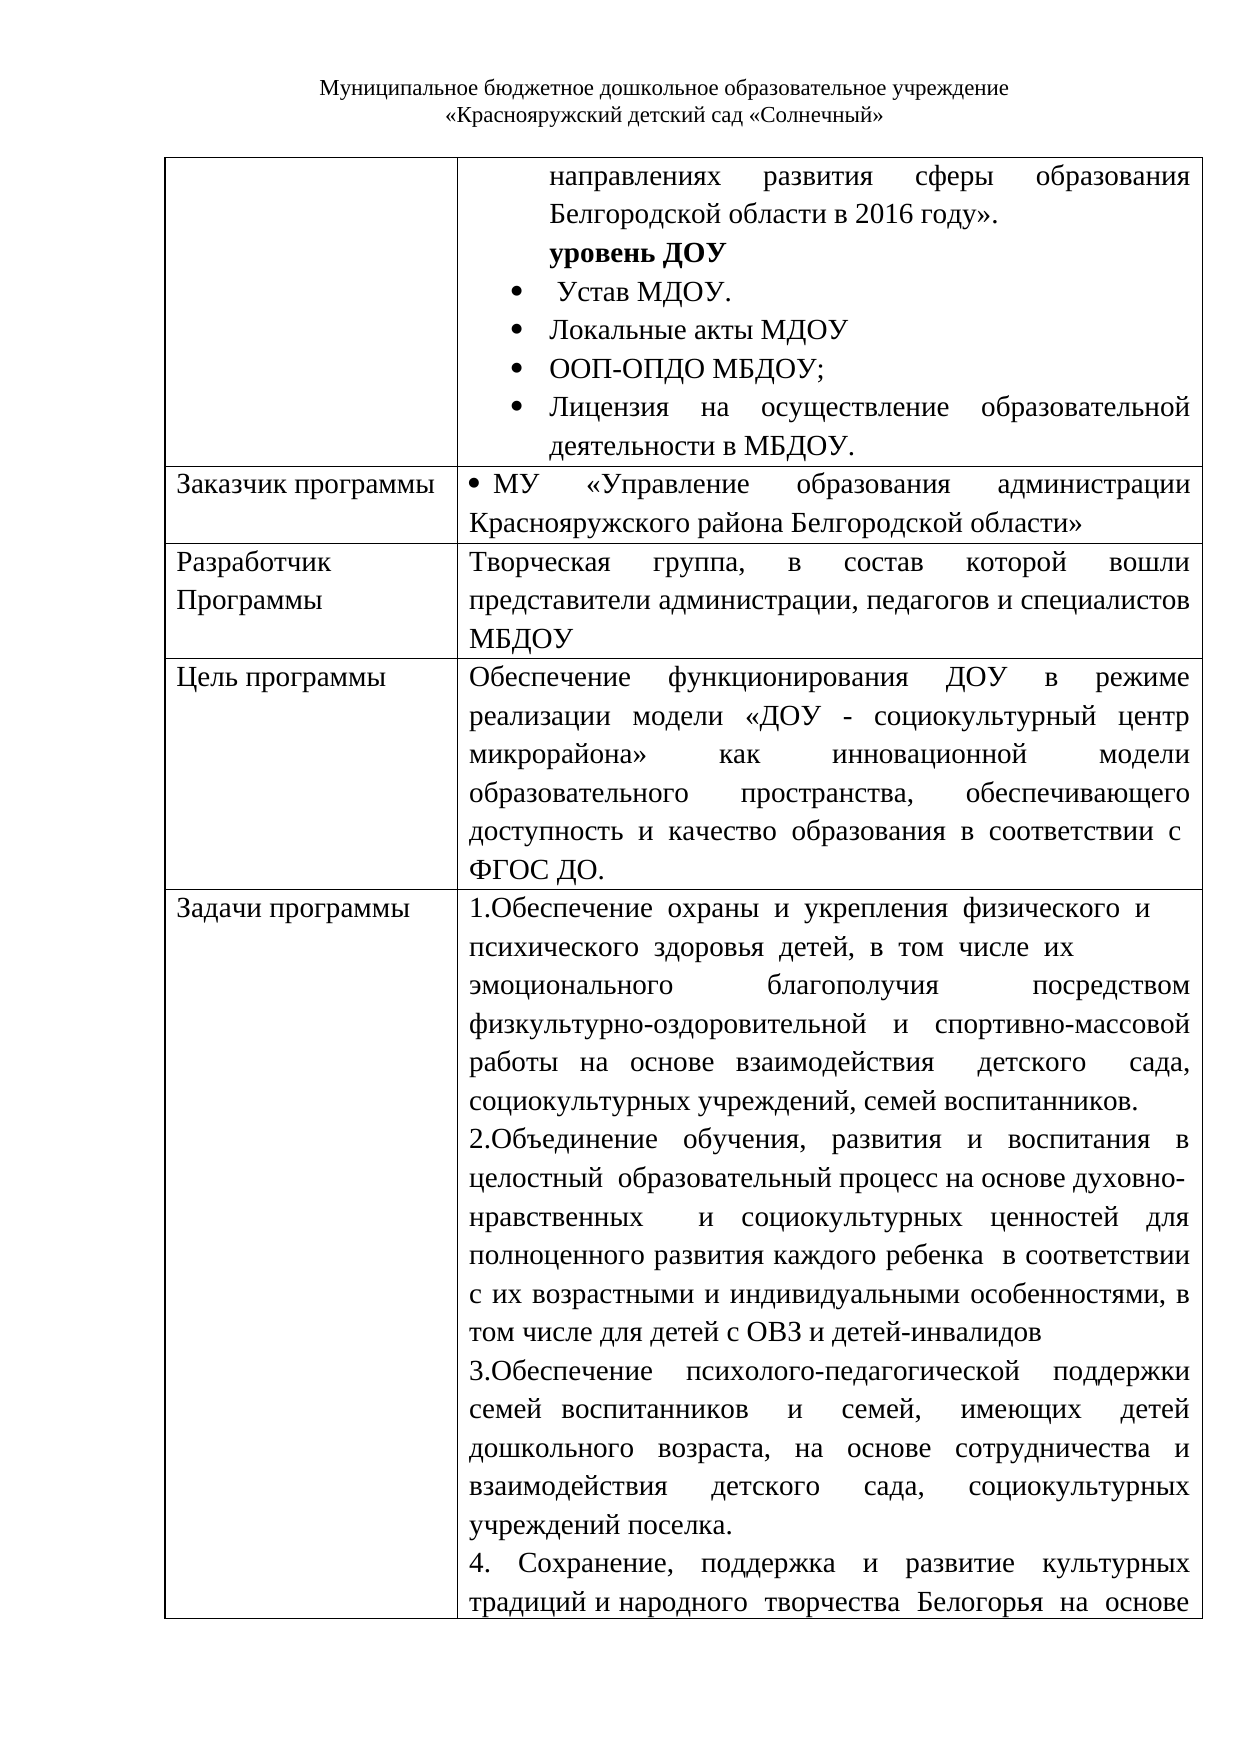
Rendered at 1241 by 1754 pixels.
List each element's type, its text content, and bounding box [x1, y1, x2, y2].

table_cell Заказчик программы [166, 467, 457, 543]
table_cell Задачи программы [166, 890, 457, 1618]
table_cell Разработчик Программы [166, 544, 457, 658]
table_cell Творческая группа, в состав которой вошли представители администрации, педагогов и специалистов МБДОУ [458, 544, 1202, 658]
table_cell МУ «Управление образования администрации Краснояружского района Белгородской области» [458, 467, 1202, 543]
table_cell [166, 158, 457, 466]
table_cell Цель программы [166, 659, 457, 889]
table_cell Обеспечение функционирования ДОУ в режиме реализации модели «ДОУ - социокультурный центр микрорайона» как инновационной модели образовательного пространства, обеспечивающего доступность и качество образования в соответствии с ФГОС ДО. [458, 659, 1202, 889]
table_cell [458, 890, 1202, 1618]
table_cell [458, 158, 1202, 466]
